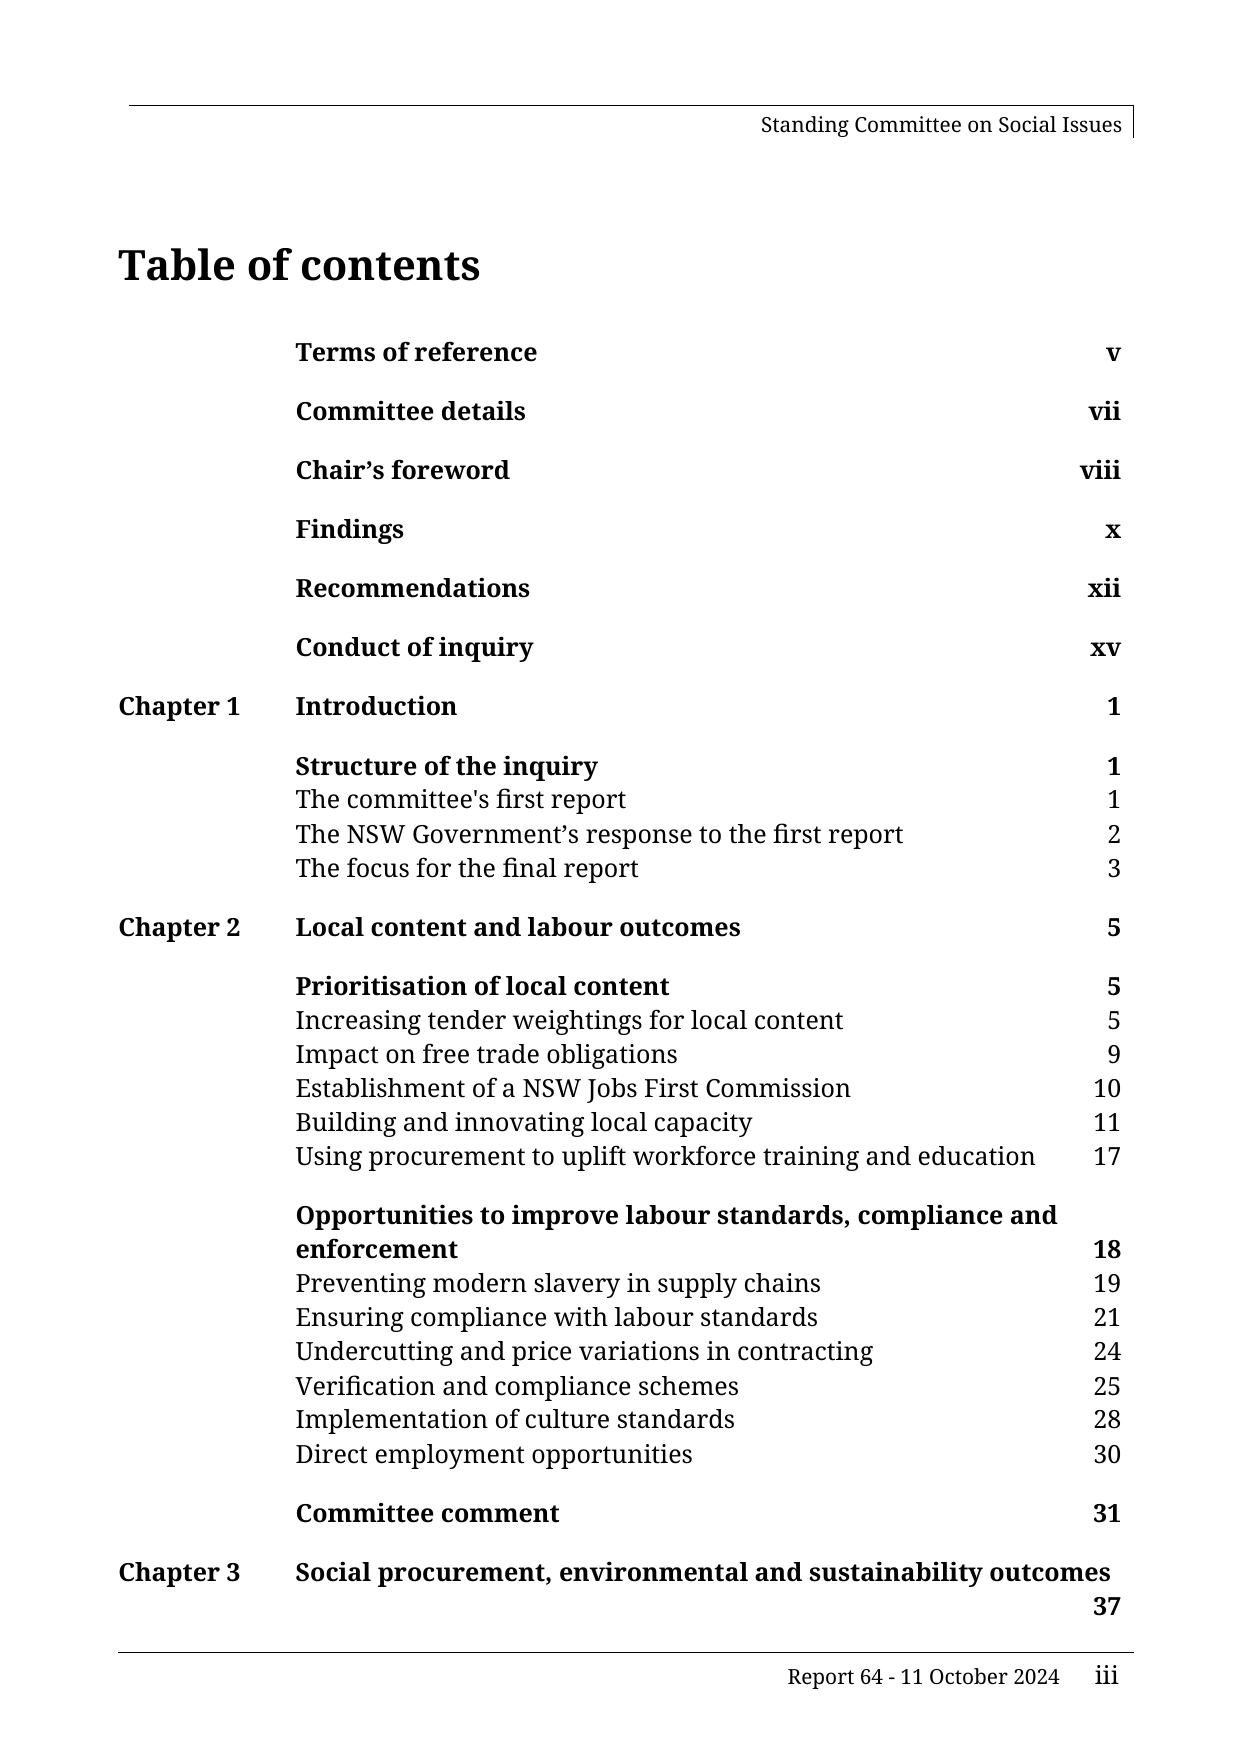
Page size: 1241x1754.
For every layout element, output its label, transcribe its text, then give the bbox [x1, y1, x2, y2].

text Preventing modern slavery in supply chains 19 [295, 1266, 1122, 1300]
text Building and innovating local capacity 11 [295, 1105, 1122, 1139]
text Establishment of a NSW Jobs First Commission 10 [295, 1071, 1122, 1105]
text Opportunities to improve labour standards, compliance and enforcement 18 [295, 1198, 1122, 1266]
text The NSW Government’s response to the first report 2 [295, 816, 1122, 850]
text Implementation of culture standards 28 [295, 1402, 1122, 1436]
title Table of contents [118, 236, 1122, 293]
text Chapter 1 Introduction 1 [118, 689, 1122, 723]
text Impact on free trade obligations 9 [295, 1037, 1122, 1071]
text Findings x [295, 512, 1122, 546]
text Verification and compliance schemes 25 [295, 1368, 1122, 1402]
text Using procurement to uplift workforce training and education 17 [295, 1139, 1122, 1173]
text Terms of reference v [295, 335, 1122, 369]
text Committee details vii [295, 394, 1122, 428]
text Chapter 3 Social procurement, environmental and sustainability outcomes 37 [118, 1554, 1122, 1622]
text The committee's first report 1 [295, 782, 1122, 816]
text Ensuring compliance with labour standards 21 [295, 1300, 1122, 1334]
text Structure of the inquiry 1 [295, 748, 1122, 782]
text Committee comment 31 [295, 1495, 1122, 1529]
text Conduct of inquiry xv [295, 630, 1122, 664]
text Direct employment opportunities 30 [295, 1436, 1122, 1470]
text Prioritisation of local content 5 [295, 968, 1122, 1002]
text Increasing tender weightings for local content 5 [295, 1002, 1122, 1037]
text The focus for the final report 3 [295, 850, 1122, 884]
text Undercutting and price variations in contracting 24 [295, 1334, 1122, 1368]
text Chair’s foreword viii [295, 453, 1122, 487]
text Chapter 2 Local content and labour outcomes 5 [118, 909, 1122, 943]
text Recommendations xii [295, 571, 1122, 605]
